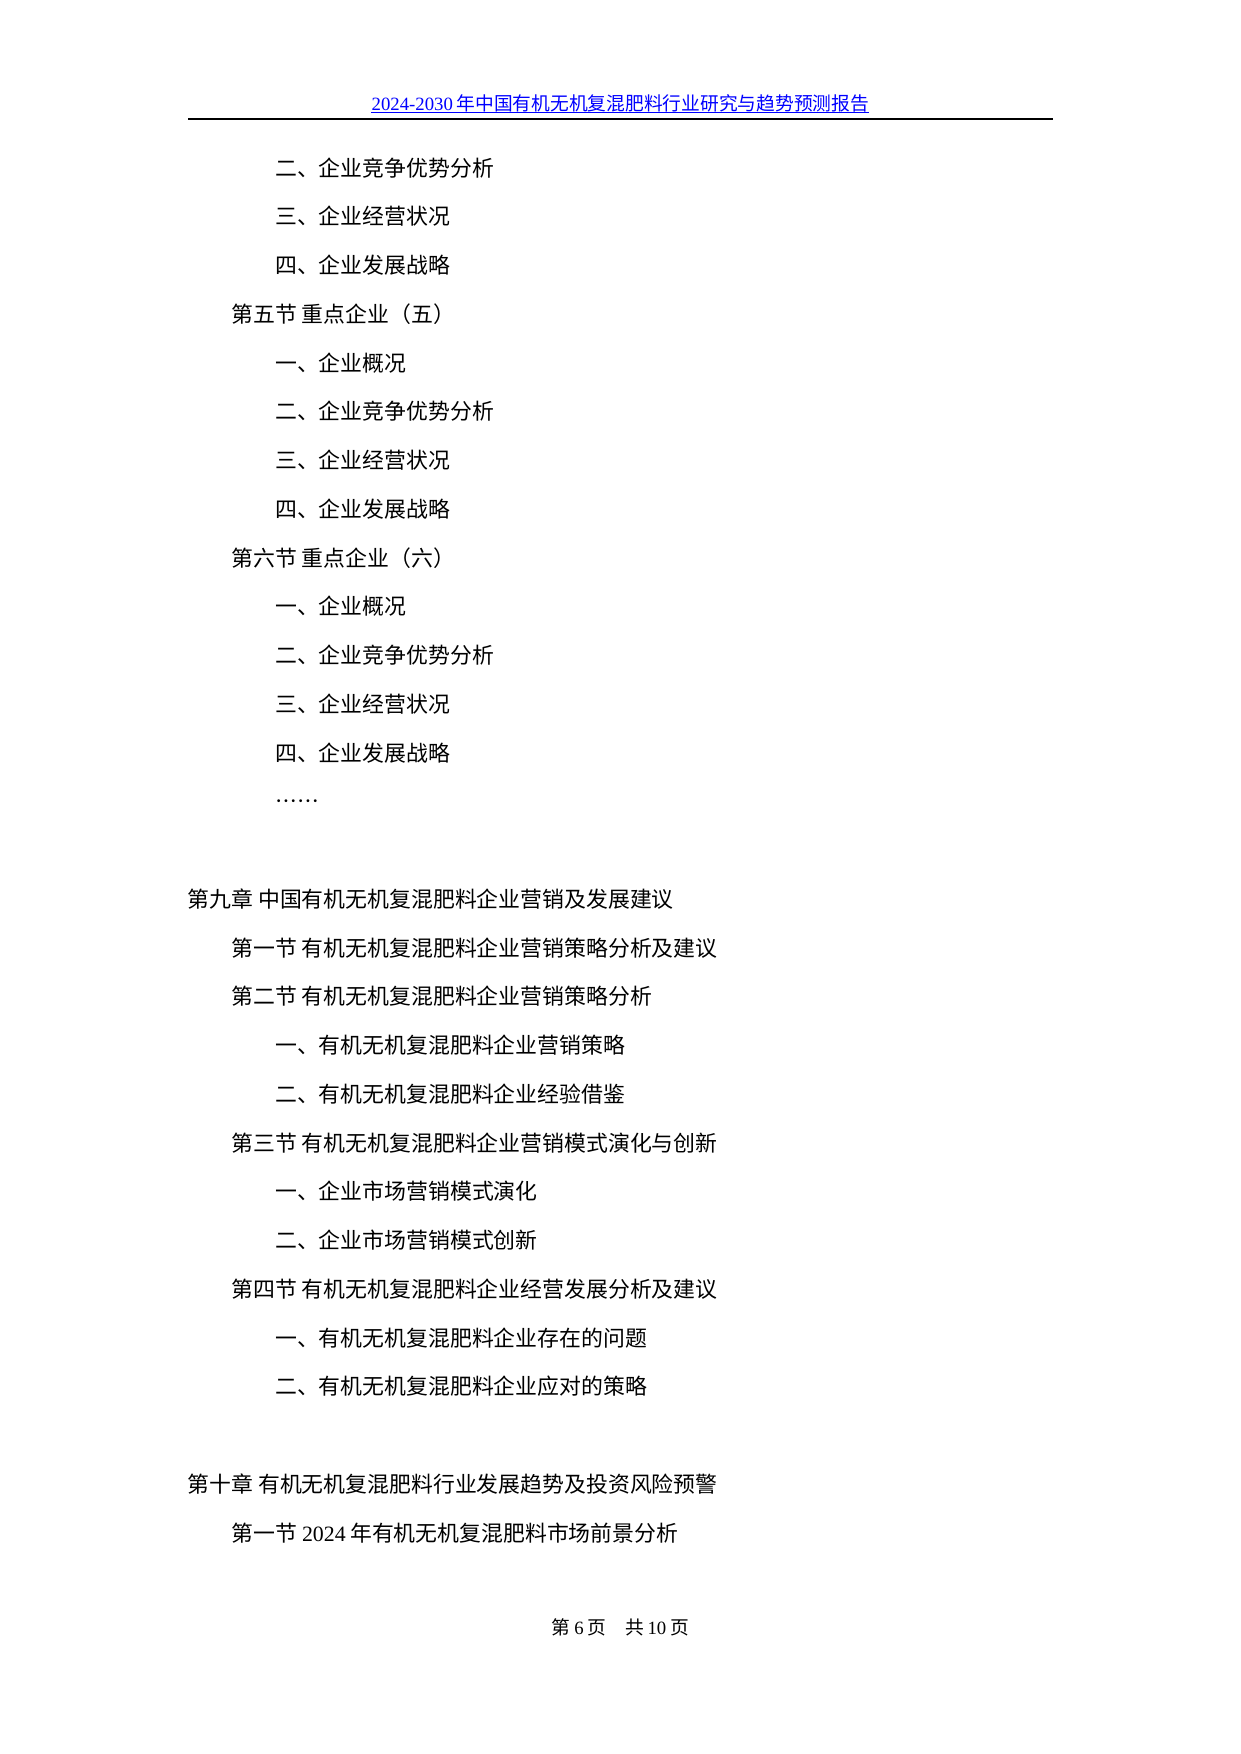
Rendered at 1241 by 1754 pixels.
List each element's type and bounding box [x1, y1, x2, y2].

text [187, 150, 1053, 1548]
